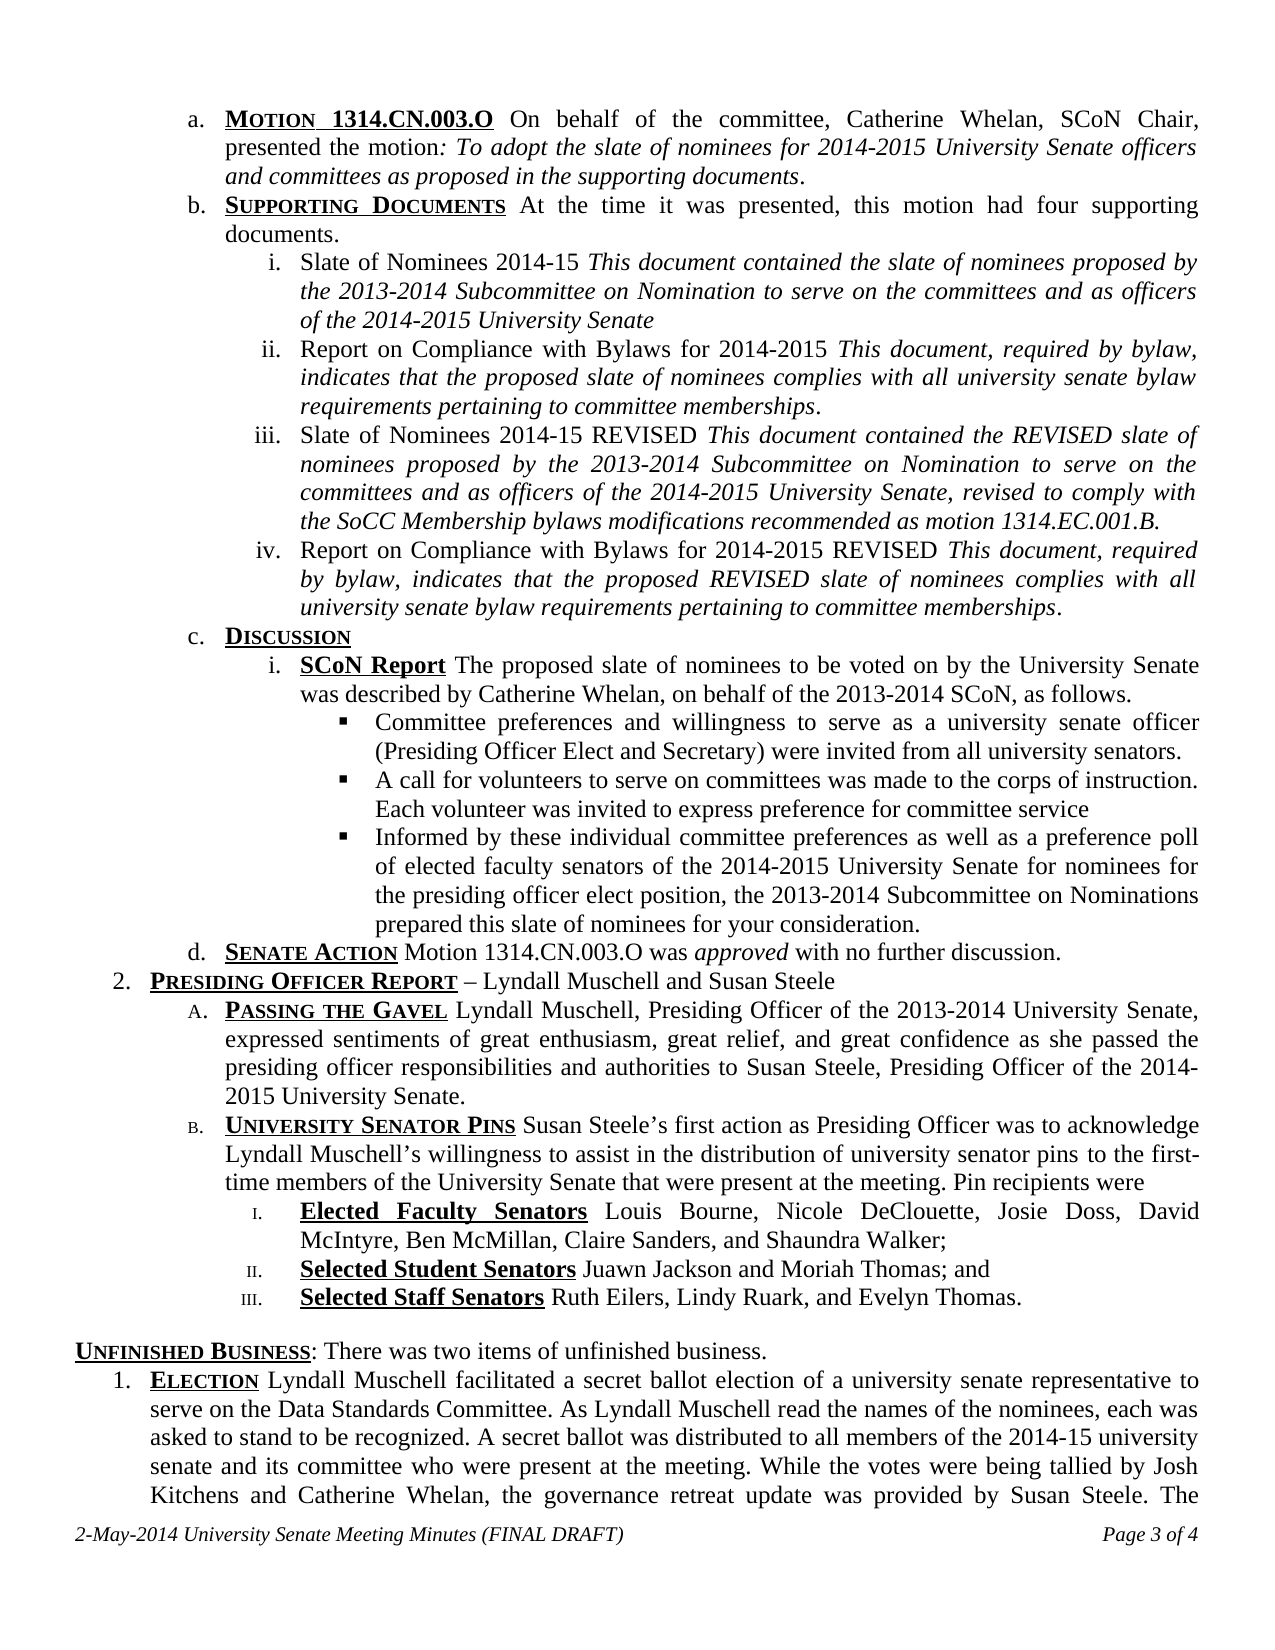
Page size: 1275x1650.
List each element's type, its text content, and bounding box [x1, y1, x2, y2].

list Report on Compliance with Bylaws for 2014-2015 REVISED This document, required by bylaw, indicates that the proposed REVISED slate of nominees complies with all university senate bylaw requirements pertaining to committee memberships. [281, 535, 1200, 621]
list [112, 1365, 1200, 1509]
list Elected Faculty Senators Louis Bourne, Nicole DeClouette, Josie Doss, David McIntyre, Ben McMillan, Claire Sanders, and Shaundra Walker; [262, 1196, 1200, 1254]
list Supporting Documents At the time it was presented, this motion had four supporting documents. [187, 190, 1200, 247]
list Committee preferences and willingness to serve as a university senate officer (Presiding Officer Elect and Secretary) were invited from all university senators. [337, 707, 1200, 765]
list Report on Compliance with Bylaws for 2014-2015 This document, required by bylaw, indicates that the proposed slate of nominees complies with all university senate bylaw requirements pertaining to committee memberships. [281, 334, 1200, 420]
list Selected Student Senators Juawn Jackson and Moriah Thomas; and [262, 1254, 1200, 1282]
list Senate Action Motion 1314.CN.003.O was approved with no further discussion. [187, 937, 1200, 966]
list University Senator Pins Susan Steele’s first action as Presiding Officer was to acknowledge Lyndall Muschell’s willingness to assist in the distribution of university senator pins to the first-time members of the University Senate that were present at the meeting. Pin recipients were [187, 1110, 1200, 1196]
list Presiding Officer Report – Lyndall Muschell and Susan Steele [112, 966, 1200, 995]
list Informed by these individual committee preferences as well as a preference poll of elected faculty senators of the 2014-2015 University Senate for nominees for the presiding officer elect position, the 2013-2014 Subcommittee on Nominations prepared this slate of nominees for your consideration. [337, 822, 1200, 937]
list Slate of Nominees 2014-15 REVISED This document contained the REVISED slate of nominees proposed by the 2013-2014 Subcommittee on Nomination to serve on the committees and as officers of the 2014-2015 University Senate, revised to comply with the SoCC Membership bylaws modifications recommended as motion 1314.EC.001.B. [281, 420, 1200, 535]
list Selected Staff Senators Ruth Eilers, Lindy Ruark, and Evelyn Thomas. [262, 1282, 1200, 1311]
list A call for volunteers to serve on committees was made to the corps of instruction. Each volunteer was invited to express preference for committee service [337, 765, 1200, 822]
list Slate of Nominees 2014-15 This document contained the slate of nominees proposed by the 2013-2014 Subcommittee on Nomination to serve on the committees and as officers of the 2014-2015 University Senate [281, 247, 1200, 334]
list Passing the Gavel Lyndall Muschell, Presiding Officer of the 2013-2014 University Senate, expressed sentiments of great enthusiasm, great relief, and great confidence as she passed the presiding officer responsibilities and authorities to Susan Steele, Presiding Officer of the 2014-2015 University Senate. [187, 995, 1200, 1110]
list Motion 1314.CN.003.O On behalf of the committee, Catherine Whelan, SCoN Chair, presented the motion: To adopt the slate of nominees for 2014-2015 University Senate officers and committees as proposed in the supporting documents. [187, 104, 1200, 190]
list SCoN Report The proposed slate of nominees to be voted on by the University Senate was described by Catherine Whelan, on behalf of the 2013-2014 SCoN, as follows. [281, 650, 1200, 707]
list Discussion [187, 621, 1200, 650]
text Unfinished Business: There was two items of unfinished business. [75, 1336, 1200, 1365]
